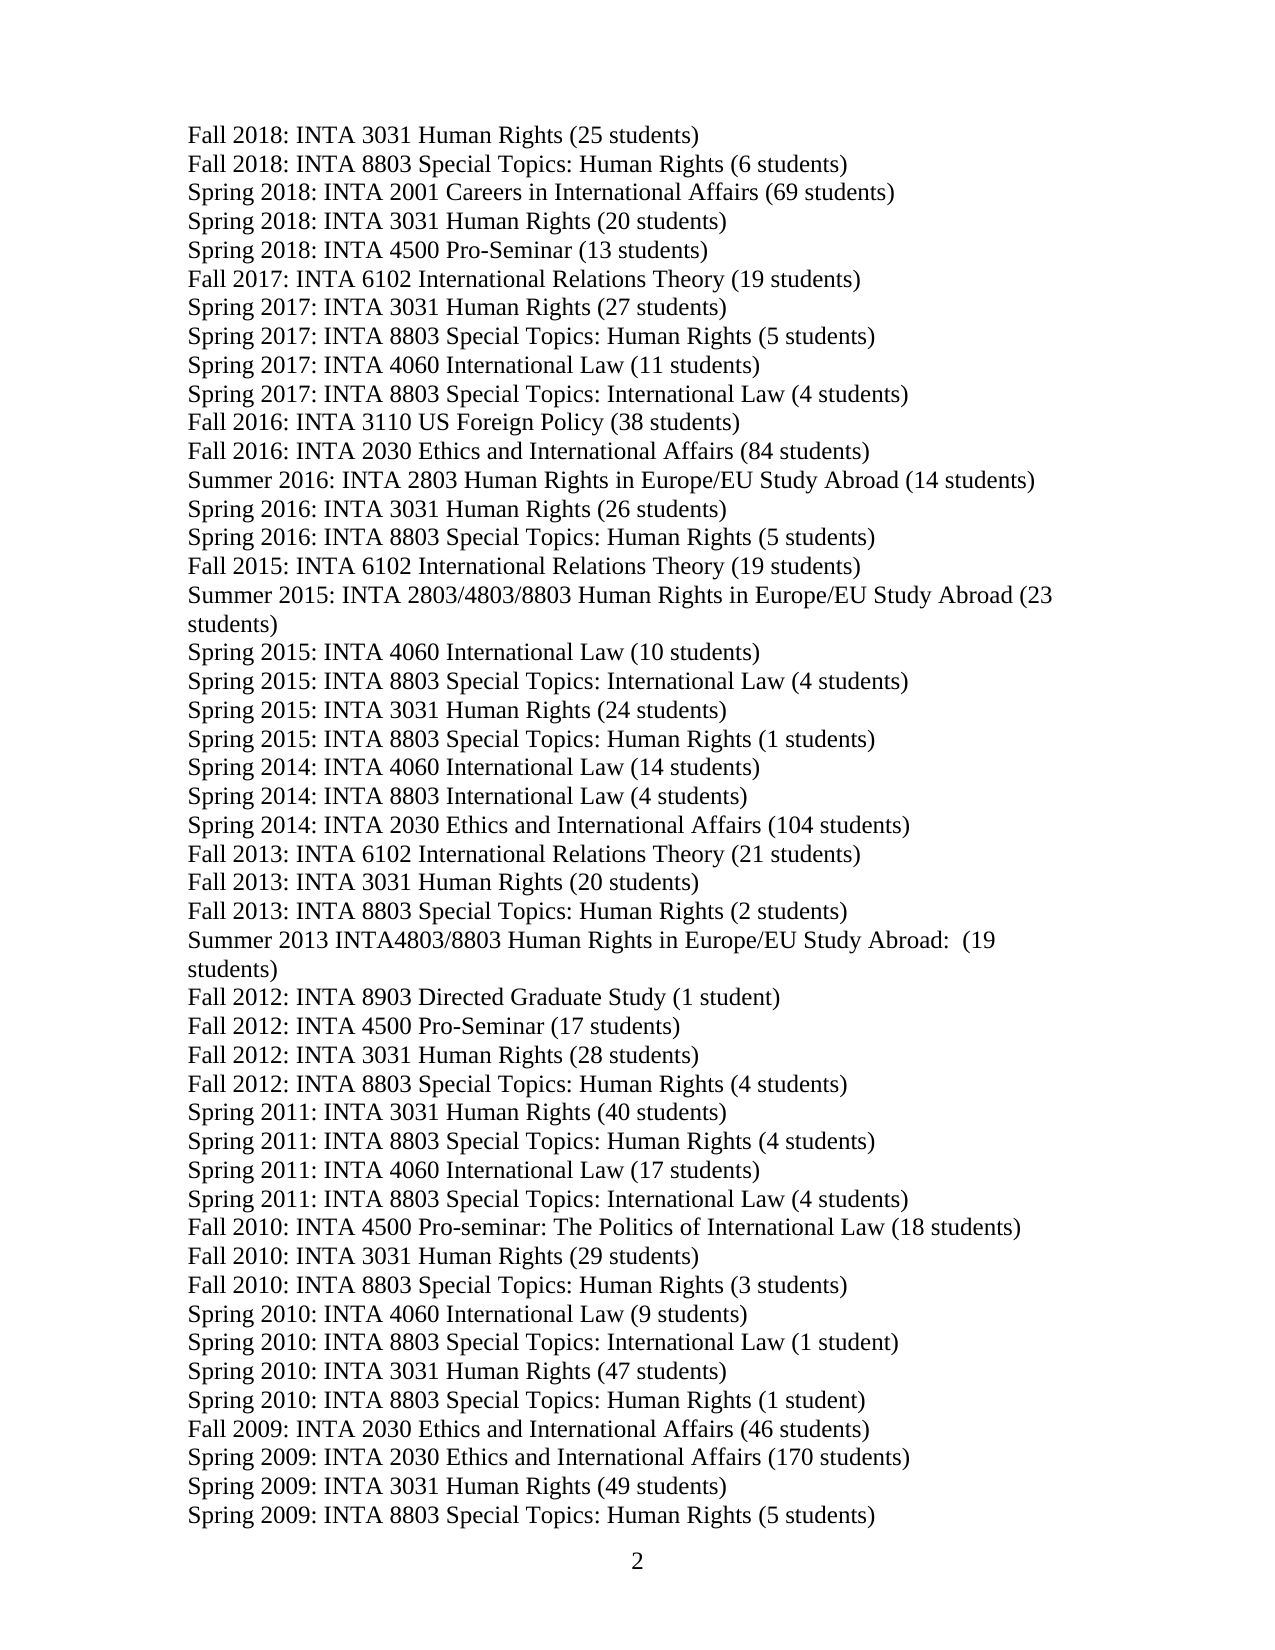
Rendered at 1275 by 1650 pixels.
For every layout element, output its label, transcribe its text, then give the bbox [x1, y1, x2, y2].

text Summer 2013 INTA4803/8803 Human Rights in Europe/EU Study Abroad: (19 students) [187, 925, 1087, 982]
text Fall 2012: INTA 8903 Directed Graduate Study (1 student) [187, 982, 1087, 1011]
text Spring 2016: INTA 3031 Human Rights (26 students) [187, 494, 1087, 522]
text Spring 2017: INTA 4060 International Law (11 students) [187, 350, 1087, 379]
text Spring 2018: INTA 4500 Pro-Seminar (13 students) [187, 235, 1087, 264]
text Fall 2015: INTA 6102 International Relations Theory (19 students) [187, 551, 1087, 580]
text Spring 2011: INTA 3031 Human Rights (40 students) [187, 1097, 1087, 1126]
text Summer 2016: INTA 2803 Human Rights in Europe/EU Study Abroad (14 students) [187, 465, 1087, 494]
text Spring 2009: INTA 2030 Ethics and International Affairs (170 students) [187, 1442, 1087, 1471]
text Spring 2014: INTA 8803 International Law (4 students) [187, 781, 1087, 810]
text Fall 2017: INTA 6102 International Relations Theory (19 students) [187, 264, 1087, 292]
text Fall 2012: INTA 3031 Human Rights (28 students) [187, 1040, 1087, 1069]
text Fall 2010: INTA 8803 Special Topics: Human Rights (3 students) [187, 1270, 1087, 1299]
text Fall 2010: INTA 4500 Pro-seminar: The Politics of International Law (18 students) [187, 1212, 1087, 1241]
text Fall 2013: INTA 8803 Special Topics: Human Rights (2 students) [187, 896, 1087, 925]
text Spring 2014: INTA 2030 Ethics and International Affairs (104 students) [187, 810, 1087, 839]
text Fall 2012: INTA 4500 Pro-Seminar (17 students) [187, 1011, 1087, 1040]
text Fall 2018: INTA 3031 Human Rights (25 students) [187, 120, 1087, 149]
text Spring 2017: INTA 8803 Special Topics: Human Rights (5 students) [187, 321, 1087, 350]
text Fall 2009: INTA 2030 Ethics and International Affairs (46 students) [187, 1414, 1087, 1442]
text Spring 2015: INTA 3031 Human Rights (24 students) [187, 695, 1087, 724]
text Spring 2009: INTA 8803 Special Topics: Human Rights (5 students) [187, 1500, 1087, 1529]
text Fall 2012: INTA 8803 Special Topics: Human Rights (4 students) [187, 1069, 1087, 1097]
text Spring 2017: INTA 8803 Special Topics: International Law (4 students) [187, 379, 1087, 407]
text Spring 2015: INTA 8803 Special Topics: Human Rights (1 students) [187, 724, 1087, 752]
text Spring 2010: INTA 8803 Special Topics: International Law (1 student) [187, 1327, 1087, 1356]
text Spring 2011: INTA 8803 Special Topics: Human Rights (4 students) [187, 1126, 1087, 1155]
text Spring 2010: INTA 8803 Special Topics: Human Rights (1 student) [187, 1385, 1087, 1414]
text Spring 2017: INTA 3031 Human Rights (27 students) [187, 292, 1087, 321]
text Fall 2016: INTA 2030 Ethics and International Affairs (84 students) [187, 436, 1087, 465]
text Fall 2013: INTA 3031 Human Rights (20 students) [187, 867, 1087, 896]
text Spring 2010: INTA 3031 Human Rights (47 students) [187, 1356, 1087, 1385]
text Spring 2009: INTA 3031 Human Rights (49 students) [187, 1471, 1087, 1500]
text Spring 2018: INTA 2001 Careers in International Affairs (69 students) [187, 177, 1087, 206]
text Fall 2010: INTA 3031 Human Rights (29 students) [187, 1241, 1087, 1270]
text Spring 2014: INTA 4060 International Law (14 students) [187, 752, 1087, 781]
text Spring 2011: INTA 4060 International Law (17 students) [187, 1155, 1087, 1184]
text Spring 2011: INTA 8803 Special Topics: International Law (4 students) [187, 1184, 1087, 1212]
text Spring 2015: INTA 4060 International Law (10 students) [187, 637, 1087, 666]
text Spring 2016: INTA 8803 Special Topics: Human Rights (5 students) [187, 522, 1087, 551]
text Fall 2013: INTA 6102 International Relations Theory (21 students) [187, 839, 1087, 867]
text Spring 2010: INTA 4060 International Law (9 students) [187, 1299, 1087, 1327]
text Spring 2018: INTA 3031 Human Rights (20 students) [187, 206, 1087, 235]
text Spring 2015: INTA 8803 Special Topics: International Law (4 students) [187, 666, 1087, 695]
text Fall 2016: INTA 3110 US Foreign Policy (38 students) [187, 407, 1087, 436]
text Summer 2015: INTA 2803/4803/8803 Human Rights in Europe/EU Study Abroad (23 students) [187, 580, 1087, 637]
text Fall 2018: INTA 8803 Special Topics: Human Rights (6 students) [187, 149, 1087, 177]
